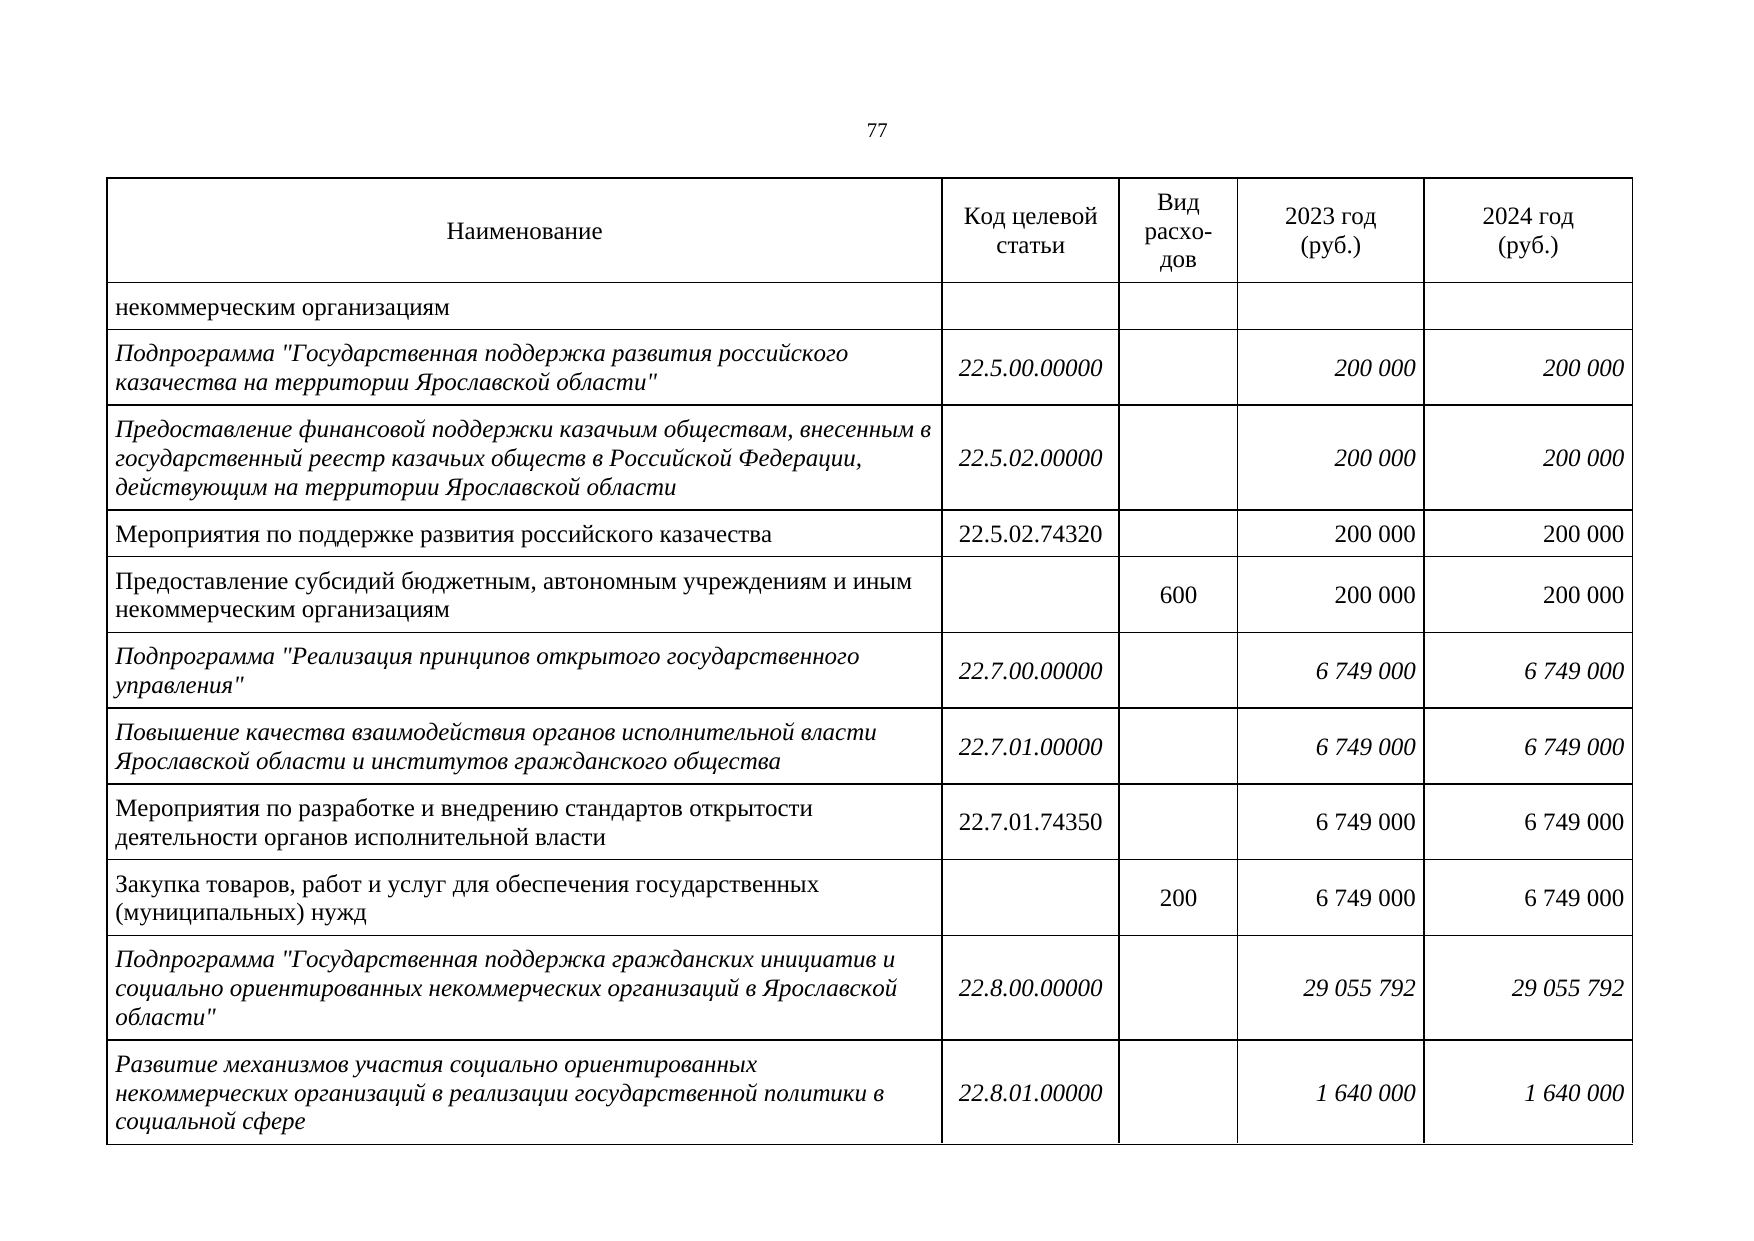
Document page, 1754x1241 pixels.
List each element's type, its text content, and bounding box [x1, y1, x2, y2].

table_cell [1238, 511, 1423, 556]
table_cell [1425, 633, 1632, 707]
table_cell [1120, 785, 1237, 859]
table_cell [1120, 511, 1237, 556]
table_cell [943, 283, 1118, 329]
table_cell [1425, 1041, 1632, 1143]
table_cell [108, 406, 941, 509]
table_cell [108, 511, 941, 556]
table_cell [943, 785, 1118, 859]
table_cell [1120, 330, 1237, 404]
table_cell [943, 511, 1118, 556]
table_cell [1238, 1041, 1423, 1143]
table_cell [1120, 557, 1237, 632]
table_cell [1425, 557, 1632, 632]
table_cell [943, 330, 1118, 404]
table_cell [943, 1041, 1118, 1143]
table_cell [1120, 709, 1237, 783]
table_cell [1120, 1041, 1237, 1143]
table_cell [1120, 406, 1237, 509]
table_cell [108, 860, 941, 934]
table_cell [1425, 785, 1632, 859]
table_header 2024 год (руб.) [1425, 179, 1632, 282]
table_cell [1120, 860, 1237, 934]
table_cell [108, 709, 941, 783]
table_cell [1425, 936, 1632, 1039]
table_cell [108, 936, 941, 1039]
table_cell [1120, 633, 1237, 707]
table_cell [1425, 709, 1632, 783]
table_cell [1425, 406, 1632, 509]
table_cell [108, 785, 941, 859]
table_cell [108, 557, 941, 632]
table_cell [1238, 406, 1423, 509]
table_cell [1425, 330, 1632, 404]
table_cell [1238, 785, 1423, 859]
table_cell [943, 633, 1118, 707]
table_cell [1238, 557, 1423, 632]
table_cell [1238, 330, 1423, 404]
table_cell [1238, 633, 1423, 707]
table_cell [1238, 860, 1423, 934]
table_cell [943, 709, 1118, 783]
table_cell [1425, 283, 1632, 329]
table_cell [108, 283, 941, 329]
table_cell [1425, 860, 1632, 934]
table_header 2023 год (руб.) [1238, 179, 1423, 282]
table_header Код целевой статьи [943, 179, 1118, 282]
table_header Наименование [108, 179, 941, 282]
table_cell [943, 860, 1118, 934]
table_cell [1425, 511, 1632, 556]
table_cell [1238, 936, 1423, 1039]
table_header Вид расхо- дов [1120, 179, 1237, 282]
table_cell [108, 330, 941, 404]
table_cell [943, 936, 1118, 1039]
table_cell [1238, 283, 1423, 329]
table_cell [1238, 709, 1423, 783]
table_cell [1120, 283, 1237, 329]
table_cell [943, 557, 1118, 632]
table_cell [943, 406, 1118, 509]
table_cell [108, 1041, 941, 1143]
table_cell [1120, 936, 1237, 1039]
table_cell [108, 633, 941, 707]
